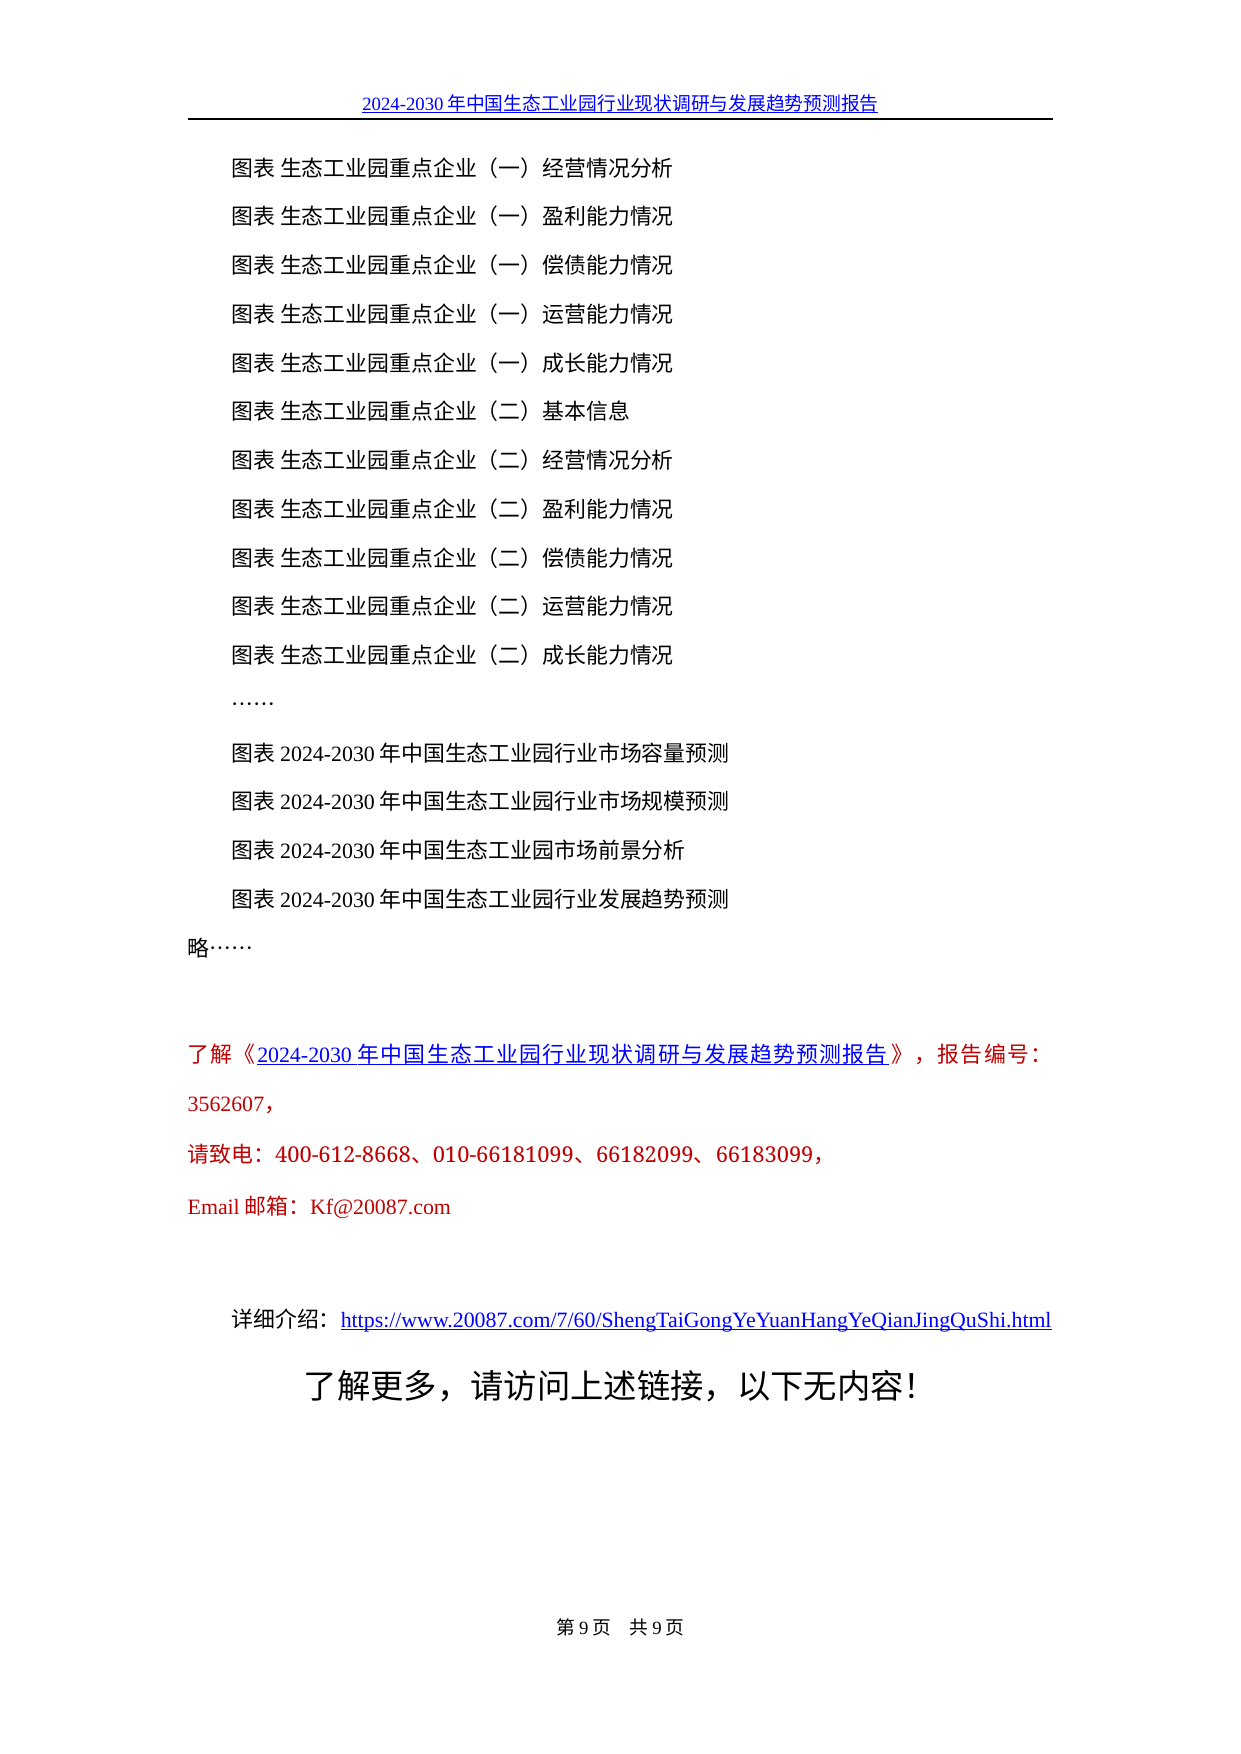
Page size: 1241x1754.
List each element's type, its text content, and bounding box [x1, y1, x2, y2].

text 详细介绍：https://www.20087.com/7/60/ShengTaiGongYeYuanHangYeQianJingQuShi.html [187, 1301, 1053, 1334]
text 请致电：400-612-8668、010-66181099、66182099、66183099， [187, 1137, 1053, 1169]
title 了解更多，请访问上述链接，以下无内容！ [187, 1351, 1053, 1416]
text Email邮箱：Kf@20087.com [187, 1188, 1053, 1221]
text 了解《2024-2030年中国生态工业园行业现状调研与发展趋势预测报告》，报告编号：3562607， [187, 1037, 1053, 1118]
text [187, 150, 1053, 963]
